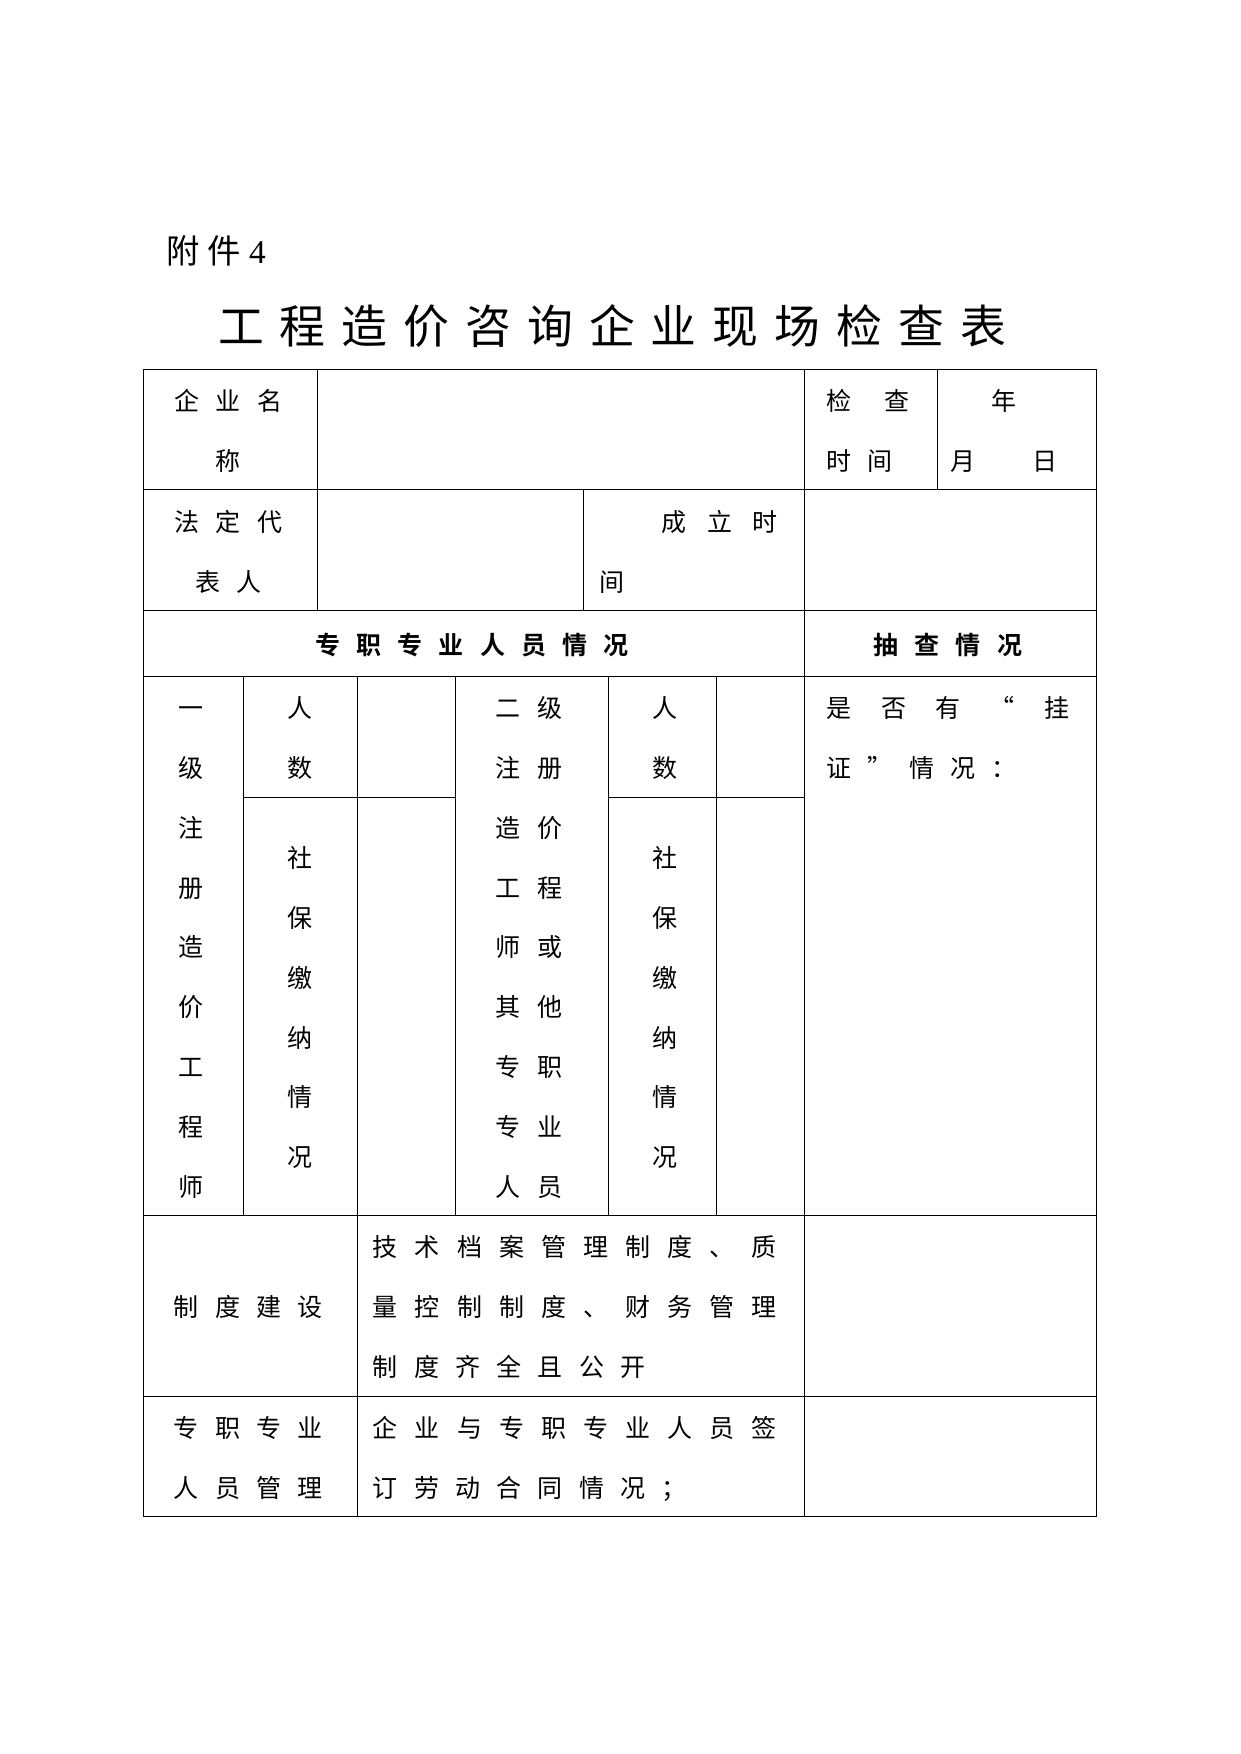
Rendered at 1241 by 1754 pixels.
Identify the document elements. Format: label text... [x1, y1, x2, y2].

table_cell 专职专业 人员管理 [144, 1397, 357, 1516]
table_cell 专职专业人员情况 [144, 611, 804, 676]
table_cell [717, 677, 804, 797]
table_cell [805, 1397, 1096, 1516]
table_cell [805, 490, 1096, 610]
text 附件4 [166, 219, 1074, 279]
table_cell 是否有“挂证”情况： [805, 677, 1096, 1215]
table_cell [358, 798, 455, 1215]
table_cell [318, 490, 583, 610]
table_header [318, 370, 804, 489]
text 工程造价咨询企业现场检查表 [166, 279, 1074, 369]
table_cell 抽查情况 [805, 611, 1096, 676]
table_header 检查时间 [805, 370, 937, 489]
table_cell 制度建设 [144, 1216, 357, 1396]
table_cell 人数 [244, 677, 357, 797]
table_cell 企业与专职专业人员签订劳动合同情况； [358, 1397, 804, 1516]
table_cell [358, 677, 455, 797]
table_cell [805, 1216, 1096, 1396]
table_cell 社保缴 纳情况 [609, 798, 716, 1215]
table_cell 一级注册造价工程师 [144, 677, 243, 1215]
table_cell 技术档案管理制度、质量控制制度、财务管理制度齐全且公开 [358, 1216, 804, 1396]
table_header 企业名称 [144, 370, 317, 489]
table_cell 二级注册造价工程师或其他专职专业人员 [456, 677, 608, 1215]
table_cell 人数 [609, 677, 716, 797]
table_cell 法定代表人 [144, 490, 317, 610]
table_cell 成立时间 [584, 490, 804, 610]
table_cell 社保缴 纳情况 [244, 798, 357, 1215]
table_header 年 月 日 [938, 370, 1096, 489]
table_cell [717, 798, 804, 1215]
